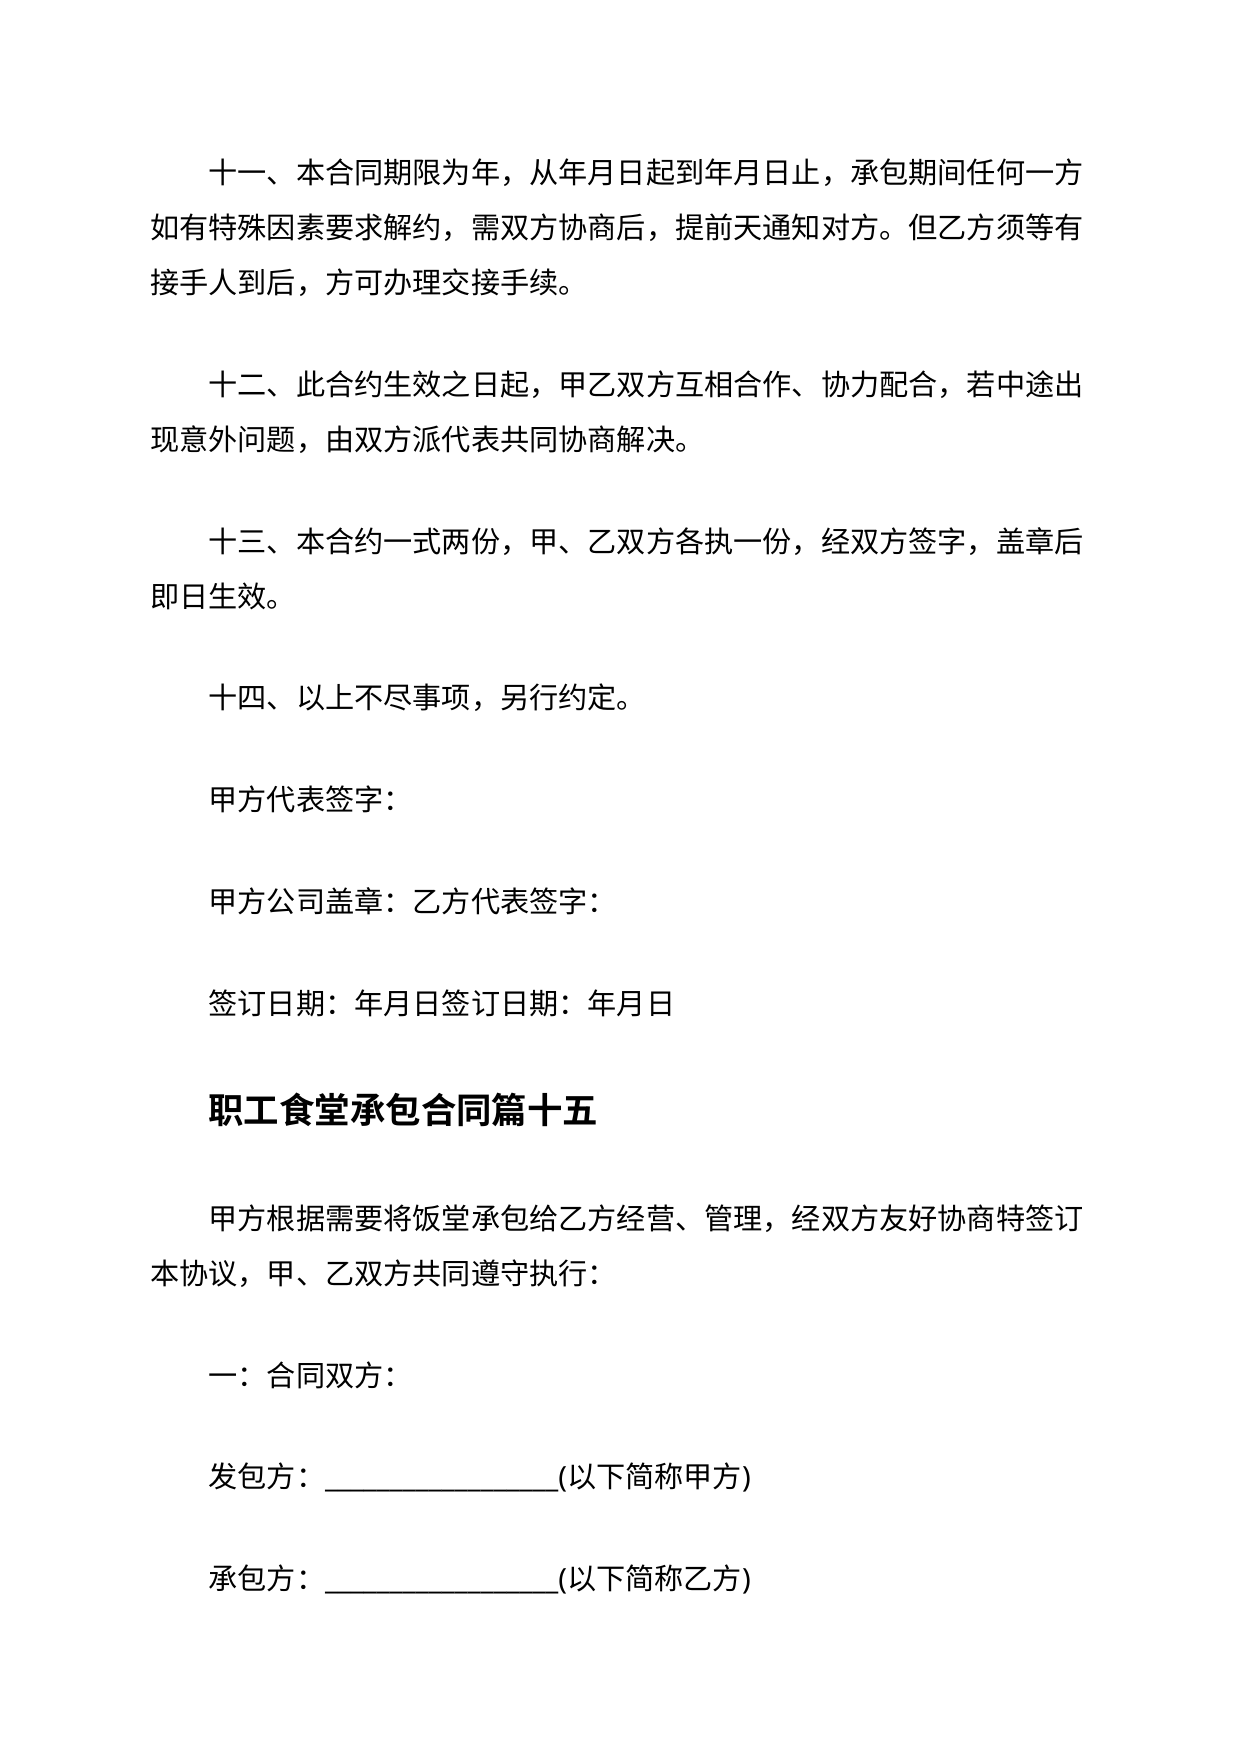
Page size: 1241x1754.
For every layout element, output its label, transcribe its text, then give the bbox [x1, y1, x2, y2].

text 甲方代表签字： [150, 777, 1090, 819]
text 职工食堂承包合同篇十五 [150, 1082, 1090, 1133]
text 承包方：__________________(以下简称乙方) [150, 1556, 1090, 1598]
text 十一、本合同期限为年，从年月日起到年月日止，承包期间任何一方如有特殊因素要求解约，需双方协商后，提前天通知对方。但乙方须等有接手人到后，方可办理交接手续。 [150, 150, 1090, 302]
text 十三、本合约一式两份，甲、乙双方各执一份，经双方签字，盖章后即日生效。 [150, 518, 1090, 615]
text 发包方：__________________(以下简称甲方) [150, 1454, 1090, 1496]
text 甲方根据需要将饭堂承包给乙方经营、管理，经双方友好协商特签订本协议，甲、乙双方共同遵守执行： [150, 1195, 1090, 1293]
text 一：合同双方： [150, 1352, 1090, 1394]
text 签订日期：年月日签订日期：年月日 [150, 980, 1090, 1022]
text 甲方公司盖章：乙方代表签字： [150, 878, 1090, 921]
text 十四、以上不尽事项，另行约定。 [150, 675, 1090, 717]
text 十二、此合约生效之日起，甲乙双方互相合作、协力配合，若中途出现意外问题，由双方派代表共同协商解决。 [150, 362, 1090, 459]
